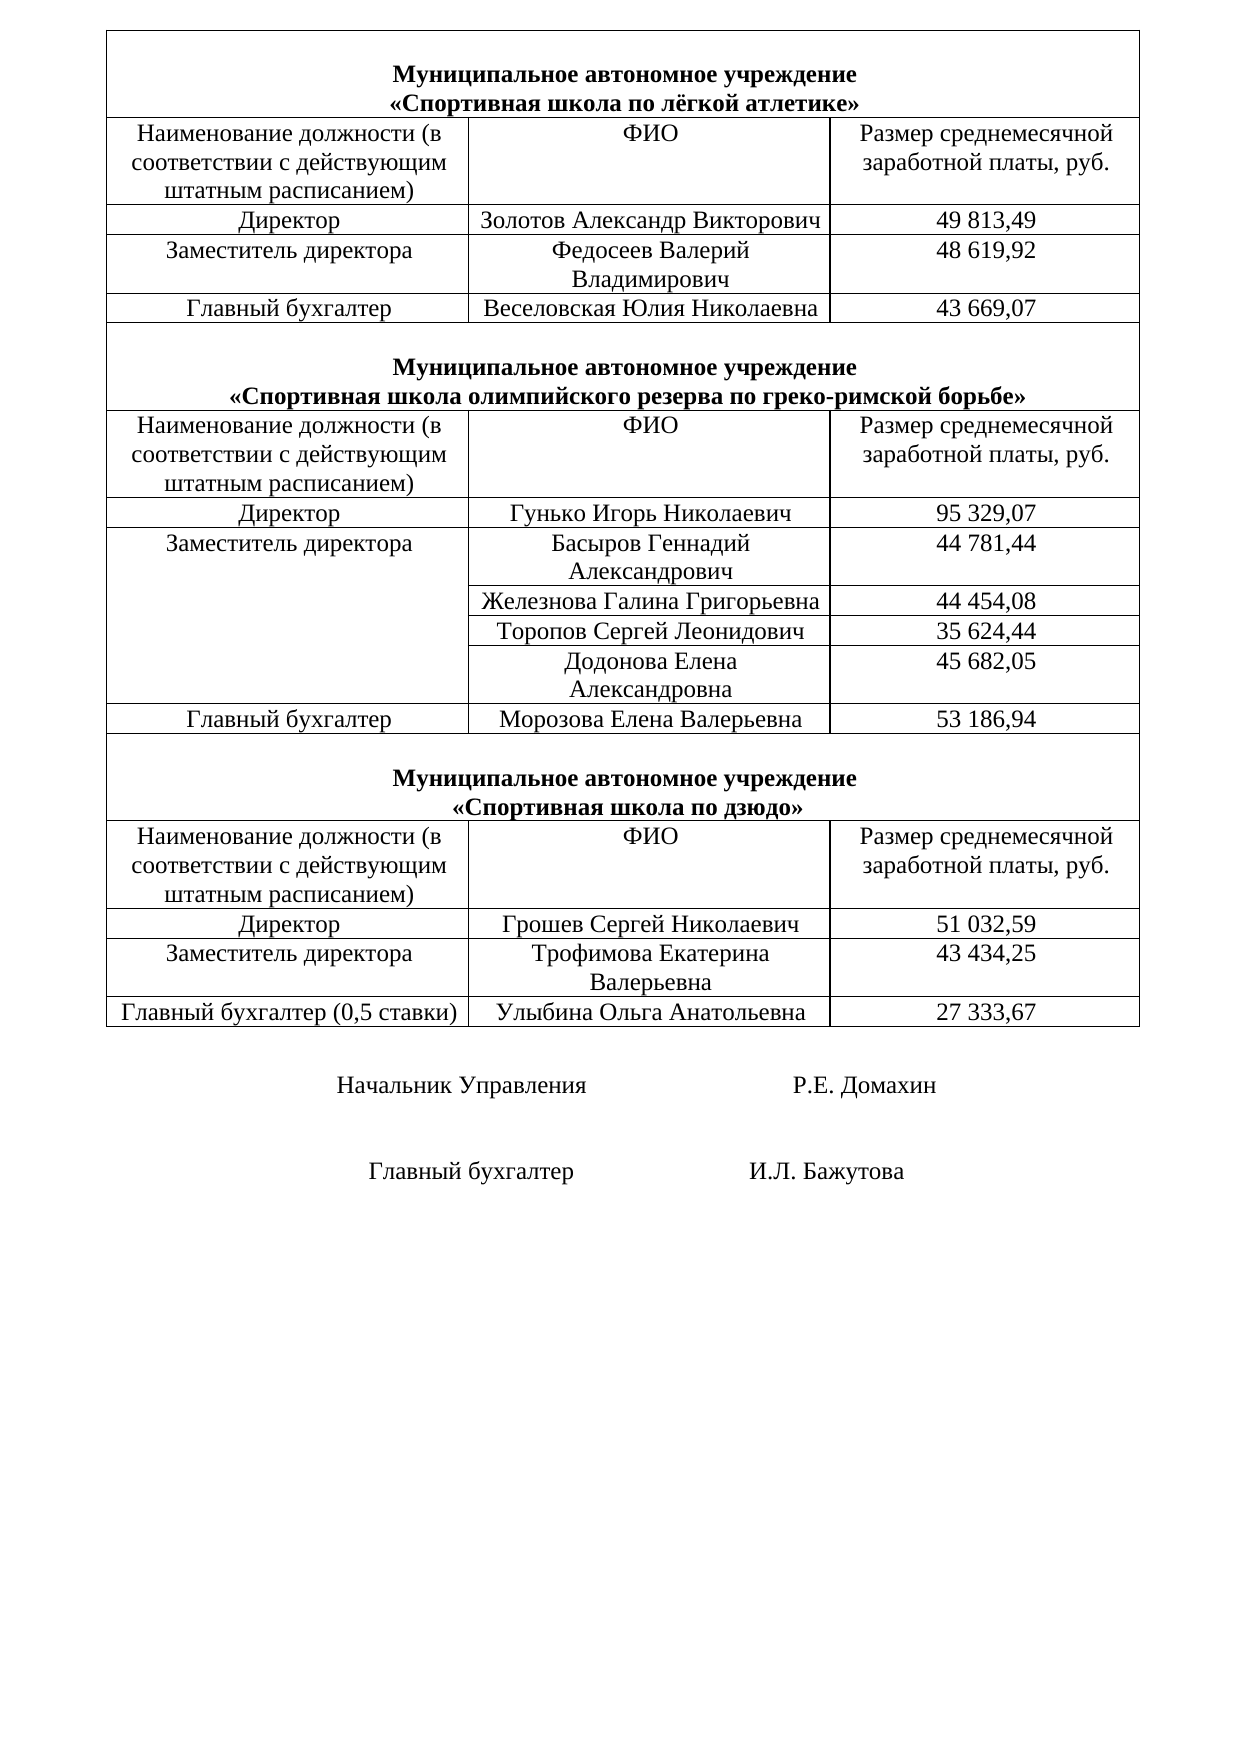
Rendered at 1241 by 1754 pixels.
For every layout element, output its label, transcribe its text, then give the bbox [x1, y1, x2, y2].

table_cell Наименование должности (в соответствии с действующим штатным расписанием) [107, 821, 468, 908]
table_cell Трофимова Екатерина Валерьевна [469, 939, 829, 996]
table_cell Гунько Игорь Николаевич [469, 498, 829, 527]
table_cell 48 619,92 [831, 235, 1139, 292]
table_cell Размер среднемесячной заработной платы, руб. [831, 118, 1139, 204]
table_cell Веселовская Юлия Николаевна [469, 294, 829, 322]
table_cell Морозова Елена Валерьевна [469, 704, 829, 733]
table_cell Наименование должности (в соответствии с действующим штатным расписанием) [107, 118, 468, 204]
text Начальник Управления Р.Е. Домахин [118, 1070, 1154, 1099]
table_cell 95 329,07 [831, 498, 1139, 527]
table_cell Улыбина Ольга Анатольевна [469, 997, 829, 1026]
table_cell Грошев Сергей Николаевич [469, 909, 829, 937]
table_cell 27 333,67 [831, 997, 1139, 1026]
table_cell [107, 31, 1139, 117]
table_cell 51 032,59 [831, 909, 1139, 937]
table_cell ФИО [469, 821, 829, 908]
table_cell 35 624,44 [831, 616, 1139, 645]
table_cell 49 813,49 [831, 205, 1139, 234]
table_cell 45 682,05 [831, 646, 1139, 703]
table_cell Железнова Галина Григорьевна [469, 586, 829, 615]
table_cell 44 781,44 [831, 528, 1139, 585]
table_cell Директор [107, 909, 468, 937]
table_cell 43 669,07 [831, 294, 1139, 322]
table_cell Заместитель директора [107, 528, 468, 703]
table_cell Золотов Александр Викторович [469, 205, 829, 234]
table_cell Директор [107, 205, 468, 234]
table_cell Торопов Сергей Леонидович [469, 616, 829, 645]
table_cell 43 434,25 [831, 939, 1139, 996]
text Главный бухгалтер И.Л. Бажутова [118, 1156, 1154, 1185]
table_cell Главный бухгалтер (0,5 ставки) [107, 997, 468, 1026]
table_cell 53 186,94 [831, 704, 1139, 733]
table_cell Наименование должности (в соответствии с действующим штатным расписанием) [107, 411, 468, 497]
table_cell Заместитель директора [107, 235, 468, 292]
table_cell ФИО [469, 411, 829, 497]
table_cell Федосеев Валерий Владимирович [469, 235, 829, 292]
table_cell 44 454,08 [831, 586, 1139, 615]
table_cell Размер среднемесячной заработной платы, руб. [831, 411, 1139, 497]
table_cell Главный бухгалтер [107, 704, 468, 733]
table_cell Муниципальное автономное учреждение «Спортивная школа по дзюдо» [107, 734, 1139, 820]
table_cell Басыров Геннадий Александрович [469, 528, 829, 585]
table_cell Директор [107, 498, 468, 527]
table_cell Главный бухгалтер [107, 294, 468, 322]
table_cell Муниципальное автономное учреждение «Спортивная школа олимпийского резерва по греко-римской борьбе» [107, 323, 1139, 409]
table_cell Размер среднемесячной заработной платы, руб. [831, 821, 1139, 908]
table_cell Додонова Елена Александровна [469, 646, 829, 703]
table_cell ФИО [469, 118, 829, 204]
table_cell Заместитель директора [107, 939, 468, 996]
